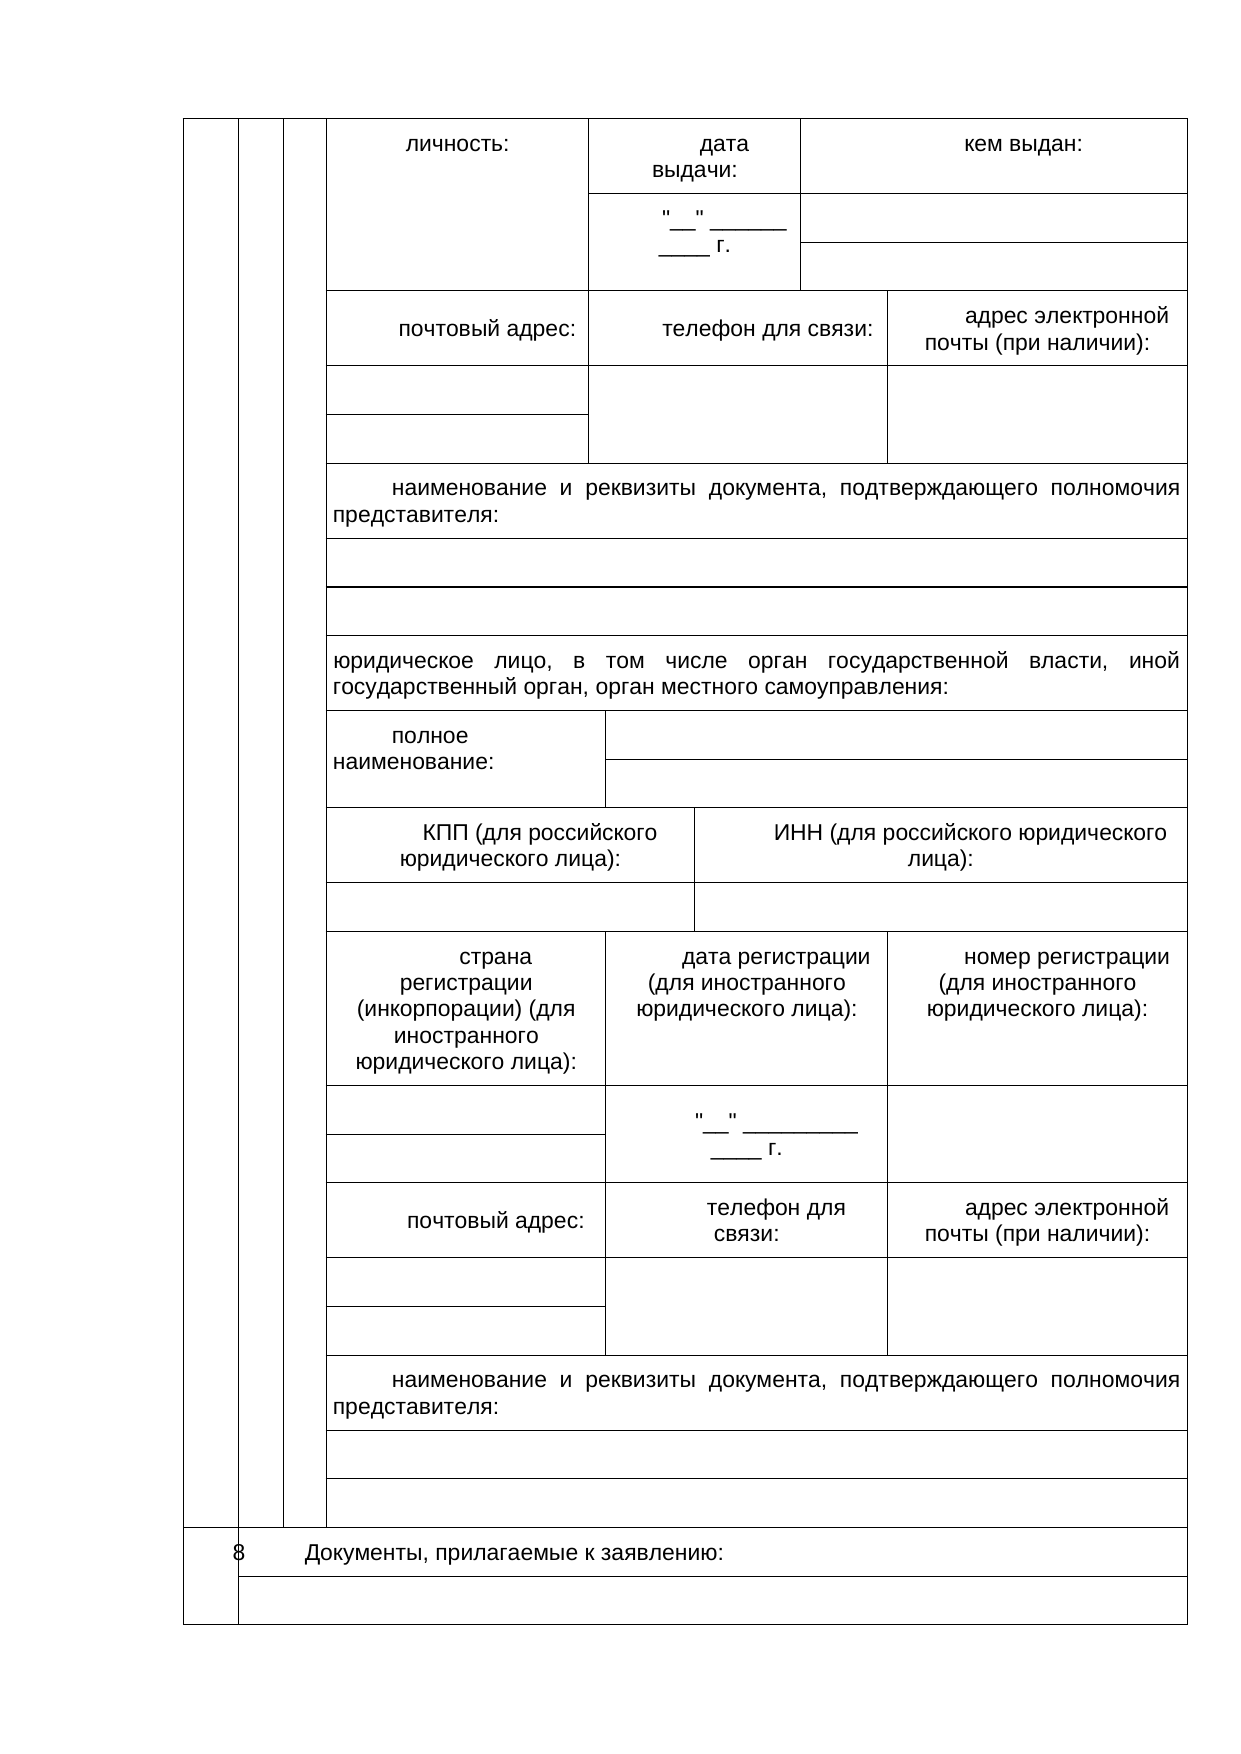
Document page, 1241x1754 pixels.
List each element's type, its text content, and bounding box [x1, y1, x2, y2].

table_cell телефон для связи: [606, 1183, 887, 1257]
table_cell [888, 1258, 1187, 1354]
table_cell [327, 539, 1187, 586]
table_cell 8 [184, 1528, 238, 1624]
table_cell телефон для связи: [589, 291, 887, 365]
table_cell ИНН (для российского юридического лица): [695, 808, 1187, 882]
table_cell [888, 366, 1187, 463]
table_cell адрес электронной почты (при наличии): [888, 291, 1187, 365]
table_cell [801, 243, 1187, 290]
table_cell [327, 1086, 605, 1134]
table_cell "__" ______ ____ г. [589, 194, 800, 290]
table_cell дата выдачи: [589, 119, 800, 193]
table_cell [327, 366, 588, 414]
table_cell юридическое лицо, в том числе орган государственной власти, иной государственный орган, орган местного самоуправления: [327, 636, 1187, 710]
table_cell [327, 588, 1187, 635]
table_cell номер регистрации (для иностранного юридического лица): [888, 932, 1187, 1085]
table_cell страна регистрации (инкорпорации) (для иностранного юридического лица): [327, 932, 605, 1085]
table_cell почтовый адрес: [327, 291, 588, 365]
table_cell [606, 1258, 887, 1354]
table_cell [589, 366, 887, 463]
table_cell [606, 760, 1187, 807]
table_cell адрес электронной почты (при наличии): [888, 1183, 1187, 1257]
table_cell [327, 415, 588, 463]
table_cell [327, 1479, 1187, 1527]
table_cell [695, 883, 1187, 931]
table_cell [239, 1577, 1187, 1624]
table_cell [888, 1086, 1187, 1182]
table_cell Документы, прилагаемые к заявлению: [239, 1528, 1187, 1576]
table_cell [327, 1135, 605, 1182]
table_cell [327, 1307, 605, 1354]
table_cell "__" _________ ____ г. [606, 1086, 887, 1182]
table_cell [606, 711, 1187, 759]
table_cell почтовый адрес: [327, 1183, 605, 1257]
table_cell [327, 1258, 605, 1306]
table_cell КПП (для российского юридического лица): [327, 808, 694, 882]
table_cell полное наименование: [327, 711, 605, 807]
table_cell [801, 194, 1187, 242]
table_cell кем выдан: [801, 119, 1187, 193]
table_cell наименование и реквизиты документа, подтверждающего полномочия представителя: [327, 1356, 1187, 1429]
table_cell дата регистрации (для иностранного юридического лица): [606, 932, 887, 1085]
table_cell [327, 1431, 1187, 1478]
table_cell [327, 883, 694, 931]
table_cell наименование и реквизиты документа, подтверждающего полномочия представителя: [327, 464, 1187, 538]
